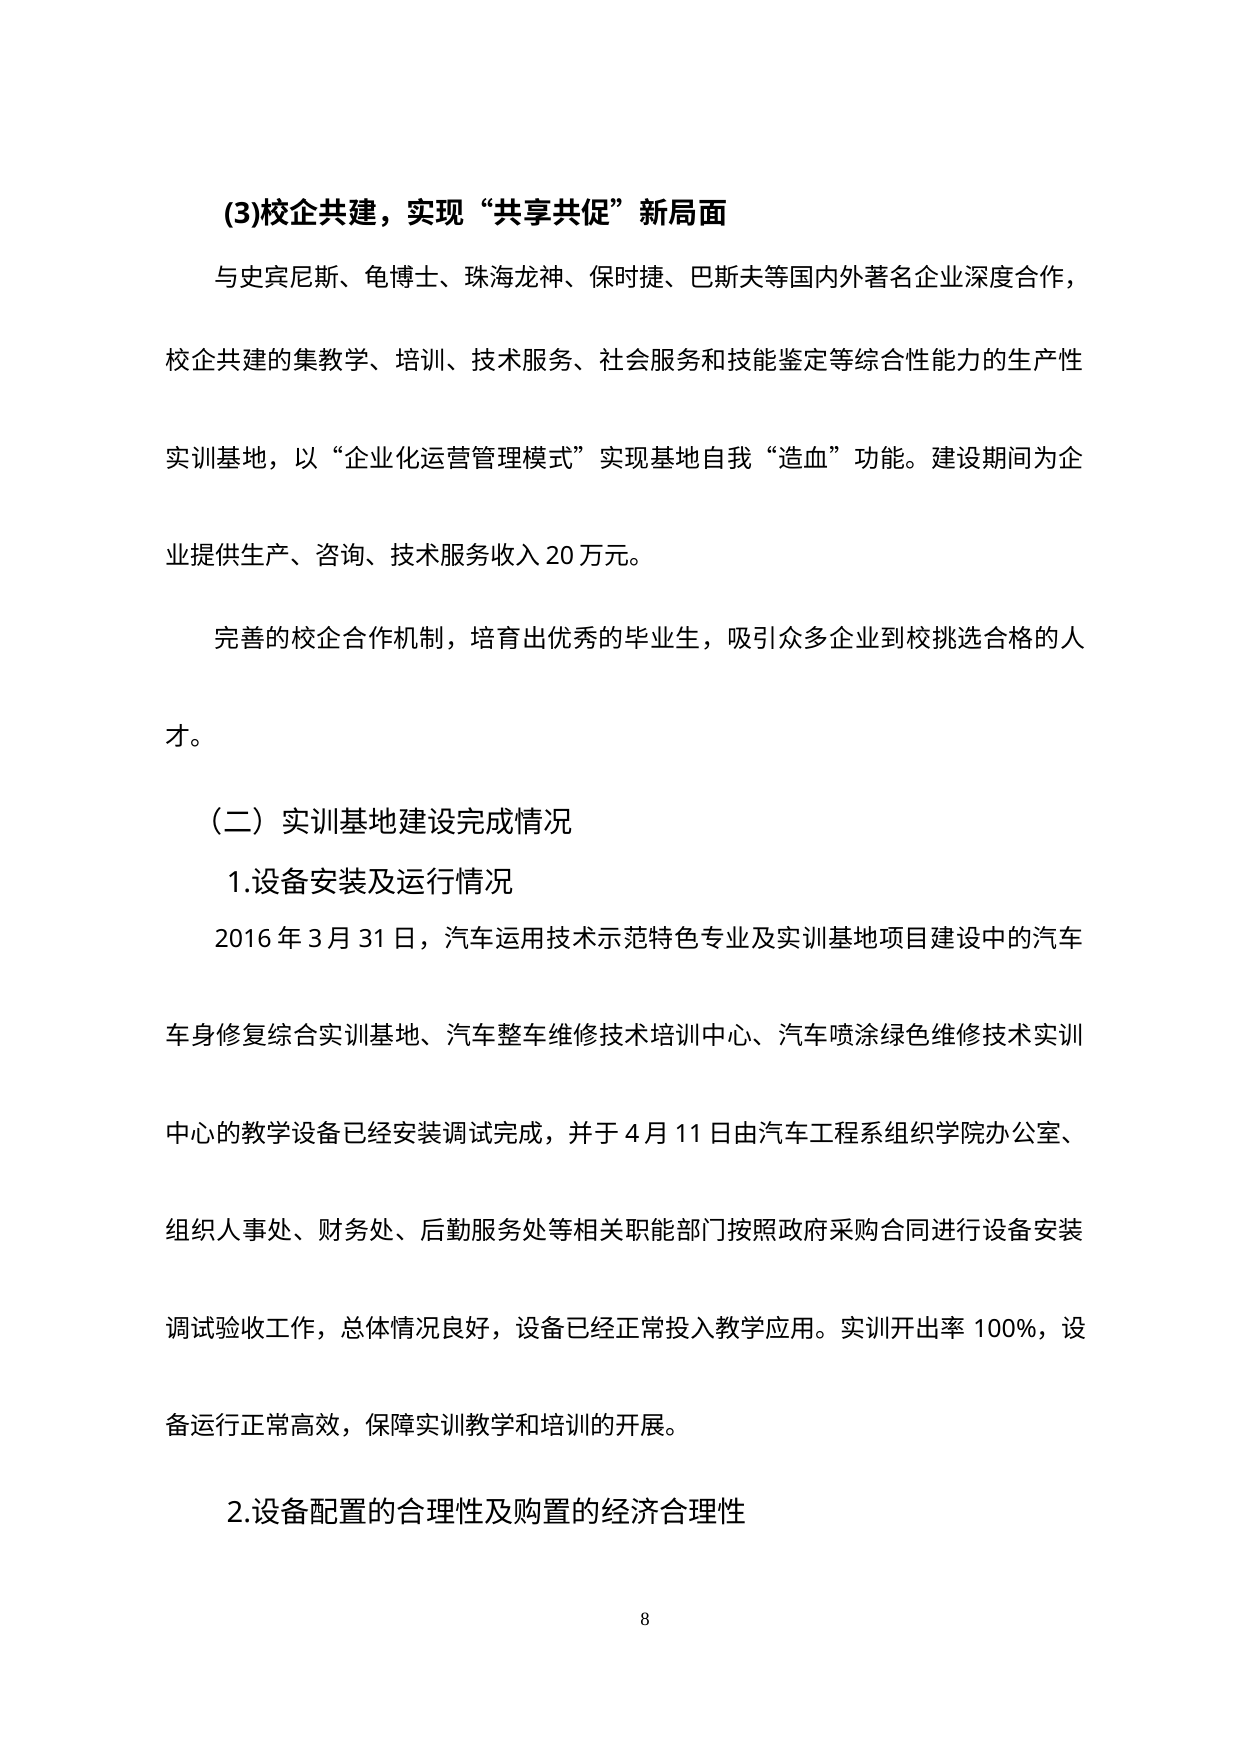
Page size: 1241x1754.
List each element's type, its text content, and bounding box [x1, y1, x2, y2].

text 1.设备安装及运行情况 [165, 844, 1087, 904]
text (3)校企共建，实现“共享共促”新局面 [165, 178, 1087, 243]
text 完善的校企合作机制，培育出优秀的毕业生，吸引众多企业到校挑选合格的人才。 [165, 604, 1087, 767]
text 与史宾尼斯、龟博士、珠海龙神、保时捷、巴斯夫等国内外著名企业深度合作， [165, 243, 1087, 308]
text （二）实训基地建设完成情况 [165, 785, 1087, 844]
text 2016年3月31日，汽车运用技术示范特色专业及实训基地项目建设中的汽车车身修复综合实训基地、汽车整车维修技术培训中心、汽车喷涂绿色维修技术实训中心的教学设备已经安装调试完成，并于4月11日由汽车工程系组织学院办公室、组织人事处、财务处、后勤服务处等相关职能部门按照政府采购合同进行设备安装调试验收工作，总体情况良好，设备已经正常投入教学应用。实训开出率100%，设备运行正常高效，保障实训教学和培训的开展。 [165, 904, 1087, 1456]
text 2.设备配置的合理性及购置的经济合理性 [165, 1474, 1087, 1534]
text 校企共建的集教学、培训、技术服务、社会服务和技能鉴定等综合性能力的生产性实训基地，以“企业化运营管理模式”实现基地自我“造血”功能。建设期间为企业提供生产、咨询、技术服务收入20万元。 [165, 326, 1087, 586]
